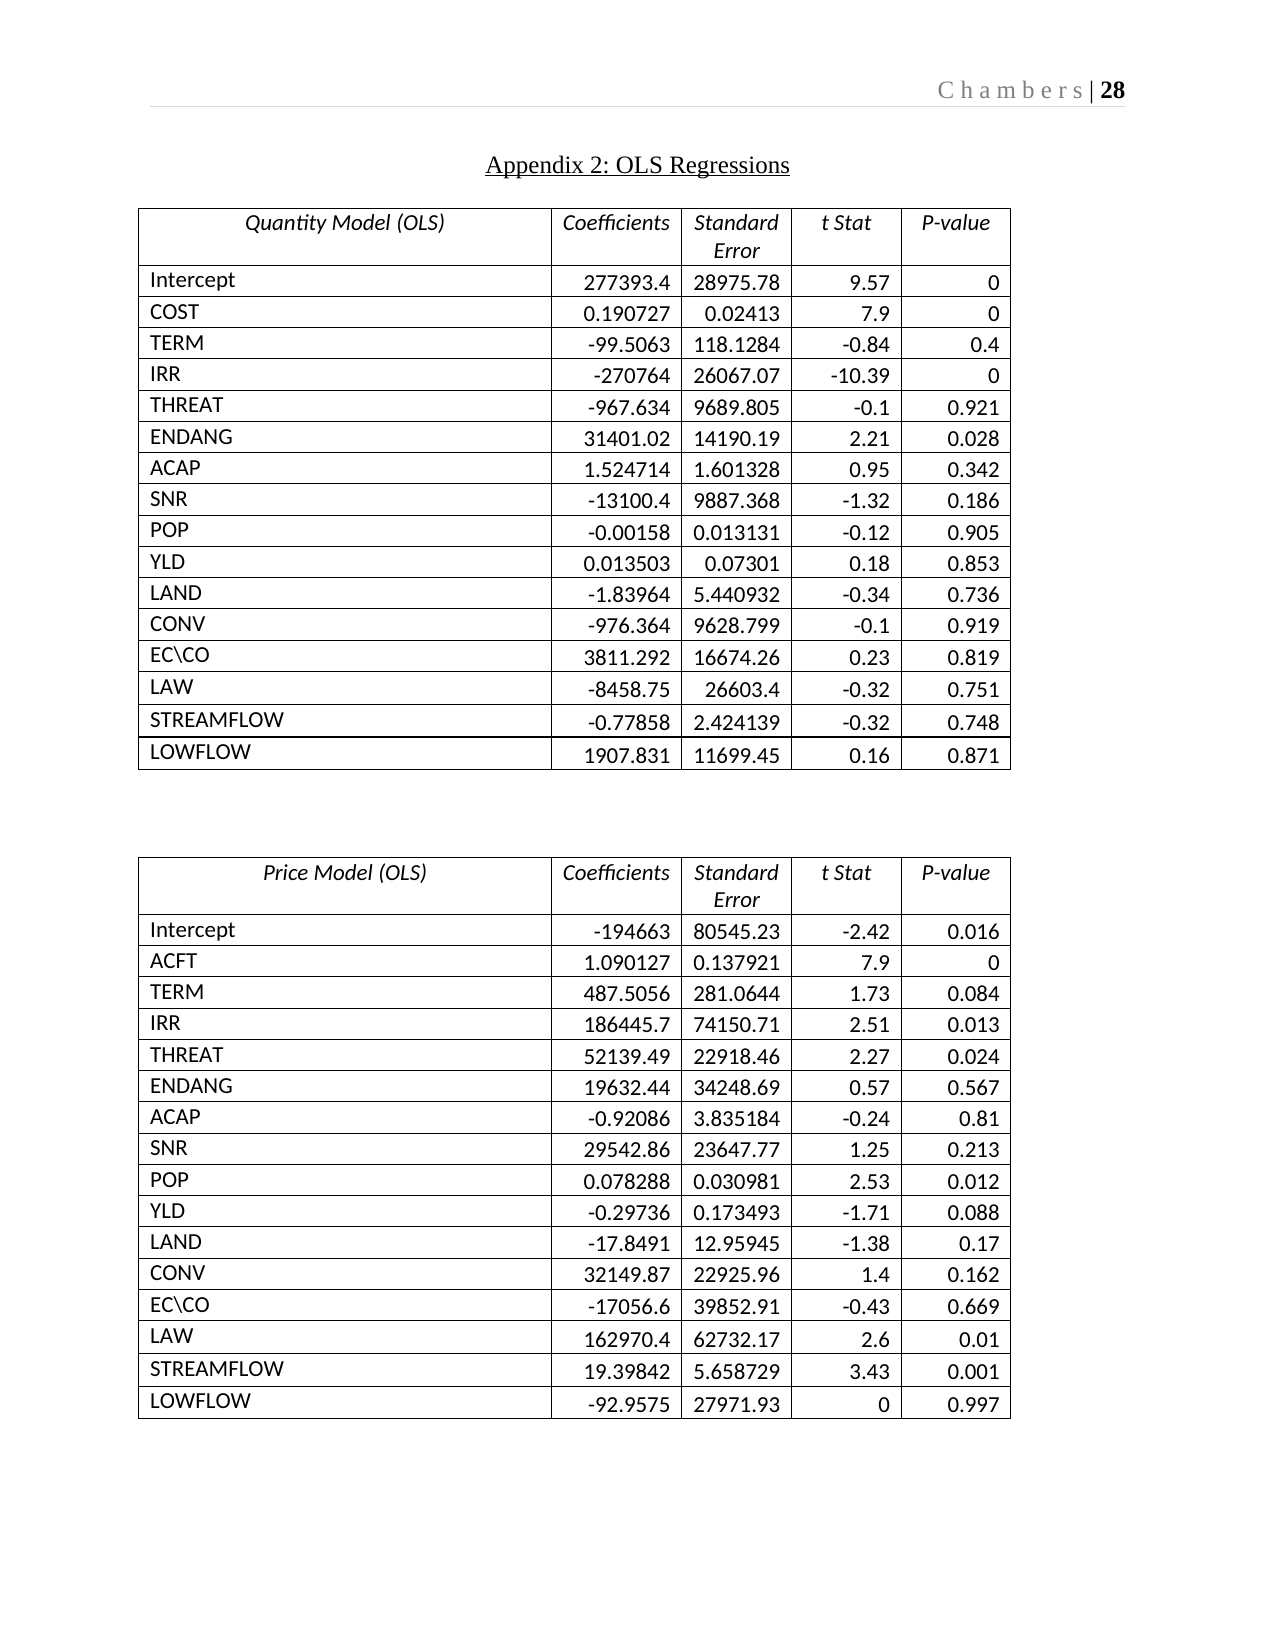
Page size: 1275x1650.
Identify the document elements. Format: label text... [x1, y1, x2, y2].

table_cell 1.4 [792, 1259, 901, 1289]
table_cell 9887.368 [682, 484, 791, 514]
table_cell 0.95 [792, 453, 901, 483]
table_cell TERM [139, 328, 551, 358]
table_cell -99.5063 [552, 328, 681, 358]
table_cell 0.028 [902, 422, 1010, 452]
table_header Standard Error [682, 858, 791, 914]
table_cell EC\CO [139, 641, 551, 671]
table_cell 0.01 [902, 1321, 1010, 1353]
table_cell -1.32 [792, 484, 901, 514]
table_cell 19632.44 [552, 1071, 681, 1101]
table_cell ACAP [139, 453, 551, 483]
table_cell -0.34 [792, 578, 901, 608]
table_cell 2.6 [792, 1321, 901, 1353]
table_cell 0.921 [902, 391, 1010, 421]
table_cell 28975.78 [682, 266, 791, 296]
table_cell -1.38 [792, 1227, 901, 1257]
table_cell 0.013131 [682, 516, 791, 546]
table_header t Stat [792, 858, 901, 914]
table_cell -0.1 [792, 609, 901, 639]
table_cell 62732.17 [682, 1321, 791, 1353]
table_cell 0.078288 [552, 1165, 681, 1195]
table_cell 80545.23 [682, 915, 791, 945]
table_cell -0.43 [792, 1290, 901, 1320]
table_cell 0.342 [902, 453, 1010, 483]
table_cell 0.919 [902, 609, 1010, 639]
table_cell -0.29736 [552, 1196, 681, 1226]
table_cell 0 [792, 1387, 901, 1418]
table_cell 186445.7 [552, 1009, 681, 1039]
table_cell 9689.805 [682, 391, 791, 421]
table_cell 0.17 [902, 1227, 1010, 1257]
table_cell 0 [902, 266, 1010, 296]
table_cell 0.016 [902, 915, 1010, 945]
table_cell 11699.45 [682, 738, 791, 769]
table_cell LAW [139, 672, 551, 704]
table_header Coefficients [552, 858, 681, 914]
table_cell 9628.799 [682, 609, 791, 639]
table_cell 7.9 [792, 297, 901, 327]
table_cell 74150.71 [682, 1009, 791, 1039]
table_header Standard Error [682, 209, 791, 264]
table_cell 118.1284 [682, 328, 791, 358]
table_cell -0.32 [792, 672, 901, 704]
table_cell 2.21 [792, 422, 901, 452]
table_cell STREAMFLOW [139, 1354, 551, 1386]
table_cell -0.24 [792, 1102, 901, 1132]
table_cell 23647.77 [682, 1134, 791, 1164]
table_cell -0.1 [792, 391, 901, 421]
table_cell 1.524714 [552, 453, 681, 483]
table_cell -92.9575 [552, 1387, 681, 1418]
table_cell YLD [139, 1196, 551, 1226]
table_cell 9.57 [792, 266, 901, 296]
table_cell 0.748 [902, 705, 1010, 736]
table_cell LAND [139, 1227, 551, 1257]
table_cell 277393.4 [552, 266, 681, 296]
table_cell 1.25 [792, 1134, 901, 1164]
table_cell 14190.19 [682, 422, 791, 452]
table_cell 16674.26 [682, 641, 791, 671]
table_cell 2.424139 [682, 705, 791, 736]
table_cell 0.088 [902, 1196, 1010, 1226]
table_cell 5.440932 [682, 578, 791, 608]
table_header Quantity Model (OLS) [139, 209, 551, 264]
table_cell 5.658729 [682, 1354, 791, 1386]
table_cell CONV [139, 609, 551, 639]
table_cell 0.186 [902, 484, 1010, 514]
table_cell LOWFLOW [139, 738, 551, 769]
table_cell -13100.4 [552, 484, 681, 514]
table_cell 0.736 [902, 578, 1010, 608]
table_cell 27971.93 [682, 1387, 791, 1418]
table_cell -0.12 [792, 516, 901, 546]
table_cell -976.364 [552, 609, 681, 639]
table_cell 0.669 [902, 1290, 1010, 1320]
table_cell ENDANG [139, 1071, 551, 1101]
table_cell 32149.87 [552, 1259, 681, 1289]
table_cell -10.39 [792, 359, 901, 389]
table_cell 2.51 [792, 1009, 901, 1039]
table_cell 2.53 [792, 1165, 901, 1195]
table_cell 1.73 [792, 977, 901, 1007]
table_cell 0.190727 [552, 297, 681, 327]
table_cell 26067.07 [682, 359, 791, 389]
table_header Price Model (OLS) [139, 858, 551, 914]
table_cell -17.8491 [552, 1227, 681, 1257]
table_cell -1.83964 [552, 578, 681, 608]
table_cell -967.634 [552, 391, 681, 421]
text Appendix 2: OLS Regressions [150, 150, 1125, 179]
table_cell 7.9 [792, 946, 901, 976]
table_cell 0.02413 [682, 297, 791, 327]
table_cell 3811.292 [552, 641, 681, 671]
table_cell 34248.69 [682, 1071, 791, 1101]
table_cell 12.95945 [682, 1227, 791, 1257]
table_cell 0.013503 [552, 547, 681, 577]
table_cell 0.567 [902, 1071, 1010, 1101]
table_cell THREAT [139, 391, 551, 421]
table_cell 19.39842 [552, 1354, 681, 1386]
table_cell 0.213 [902, 1134, 1010, 1164]
table_cell -0.32 [792, 705, 901, 736]
table_cell 0.030981 [682, 1165, 791, 1195]
table_cell 1.601328 [682, 453, 791, 483]
table_cell 0 [902, 297, 1010, 327]
table_cell -8458.75 [552, 672, 681, 704]
table_cell 0.137921 [682, 946, 791, 976]
table_header P-value [902, 209, 1010, 264]
table_cell 0.001 [902, 1354, 1010, 1386]
table_cell YLD [139, 547, 551, 577]
table_cell 162970.4 [552, 1321, 681, 1353]
table_cell 22918.46 [682, 1040, 791, 1070]
table_cell THREAT [139, 1040, 551, 1070]
table_cell SNR [139, 484, 551, 514]
table_cell 0.57 [792, 1071, 901, 1101]
table_header t Stat [792, 209, 901, 264]
table_cell -0.00158 [552, 516, 681, 546]
table_cell 0.084 [902, 977, 1010, 1007]
table_cell 0.173493 [682, 1196, 791, 1226]
table_cell LOWFLOW [139, 1387, 551, 1418]
table_header P-value [902, 858, 1010, 914]
table_cell -270764 [552, 359, 681, 389]
table_cell EC\CO [139, 1290, 551, 1320]
table_cell 0.012 [902, 1165, 1010, 1195]
table_cell 0.07301 [682, 547, 791, 577]
table_cell ENDANG [139, 422, 551, 452]
table_cell Intercept [139, 266, 551, 296]
table_cell POP [139, 516, 551, 546]
table_cell SNR [139, 1134, 551, 1164]
table_cell -0.84 [792, 328, 901, 358]
table_cell 0.16 [792, 738, 901, 769]
table_cell 29542.86 [552, 1134, 681, 1164]
table_cell -194663 [552, 915, 681, 945]
table_cell ACAP [139, 1102, 551, 1132]
table_cell 0.024 [902, 1040, 1010, 1070]
table_cell 52139.49 [552, 1040, 681, 1070]
table_cell 0.905 [902, 516, 1010, 546]
table_cell 1907.831 [552, 738, 681, 769]
table_cell -17056.6 [552, 1290, 681, 1320]
table_cell 0 [902, 946, 1010, 976]
table_cell 487.5056 [552, 977, 681, 1007]
table_cell 22925.96 [682, 1259, 791, 1289]
table_cell TERM [139, 977, 551, 1007]
table_cell 3.835184 [682, 1102, 791, 1132]
table_cell STREAMFLOW [139, 705, 551, 736]
table_cell LAND [139, 578, 551, 608]
table_cell -2.42 [792, 915, 901, 945]
table_cell COST [139, 297, 551, 327]
table_cell 0.162 [902, 1259, 1010, 1289]
table_cell 26603.4 [682, 672, 791, 704]
table_cell CONV [139, 1259, 551, 1289]
table_cell 281.0644 [682, 977, 791, 1007]
table_cell 0.18 [792, 547, 901, 577]
table_cell -0.92086 [552, 1102, 681, 1132]
table_cell 31401.02 [552, 422, 681, 452]
table_cell 39852.91 [682, 1290, 791, 1320]
table_cell IRR [139, 1009, 551, 1039]
table_cell 0.853 [902, 547, 1010, 577]
table_cell 0.4 [902, 328, 1010, 358]
table_cell 0.81 [902, 1102, 1010, 1132]
table_cell POP [139, 1165, 551, 1195]
table_header Coefficients [552, 209, 681, 264]
table_cell 0.751 [902, 672, 1010, 704]
table_cell 0.871 [902, 738, 1010, 769]
table_cell 0 [902, 359, 1010, 389]
table_cell IRR [139, 359, 551, 389]
table_cell 2.27 [792, 1040, 901, 1070]
table_cell -0.77858 [552, 705, 681, 736]
table_cell 0.997 [902, 1387, 1010, 1418]
table_cell -1.71 [792, 1196, 901, 1226]
table_cell 1.090127 [552, 946, 681, 976]
table_cell 3.43 [792, 1354, 901, 1386]
table_cell ACFT [139, 946, 551, 976]
table_cell LAW [139, 1321, 551, 1353]
table_cell 0.819 [902, 641, 1010, 671]
table_cell 0.23 [792, 641, 901, 671]
table_cell 0.013 [902, 1009, 1010, 1039]
table_cell Intercept [139, 915, 551, 945]
